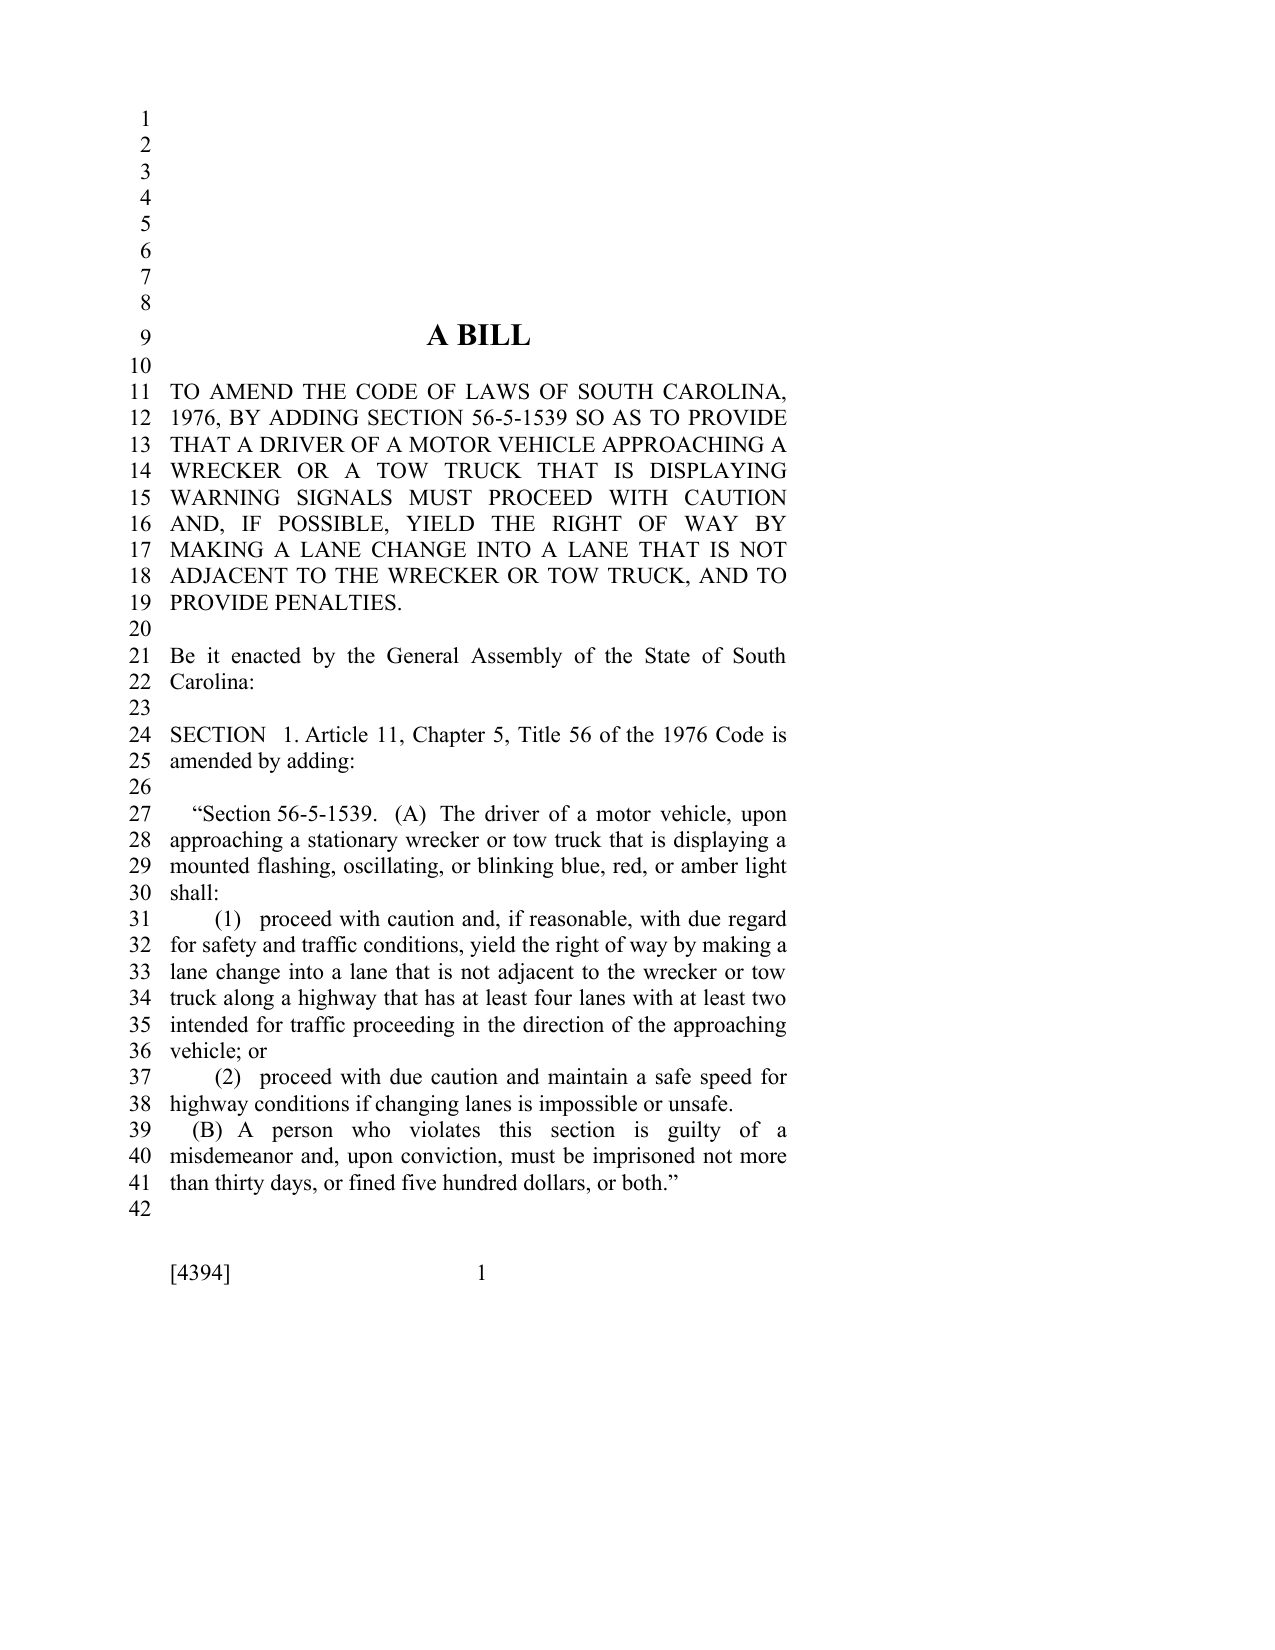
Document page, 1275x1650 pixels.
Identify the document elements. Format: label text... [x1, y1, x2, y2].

text (2) proceed with due caution and maintain a safe speed for highway conditions if changing lanes is impossible or unsafe. [169, 1063, 787, 1116]
text Be it enacted by the General Assembly of the State of South Carolina: [169, 642, 787, 694]
text (1) proceed with caution and, if reasonable, with due regard for safety and traffic conditions, yield the right of way by making a lane change into a lane that is not adjacent to the wrecker or tow truck along a highway that has at least four lanes with at least two intended for traffic proceeding in the direction of the approaching vehicle; or [169, 905, 787, 1063]
text “Section 56-5-1539. (A) The driver of a motor vehicle, upon approaching a stationary wrecker or tow truck that is displaying a mounted flashing, oscillating, or blinking blue, red, or amber light shall: [169, 800, 787, 905]
text (B) A person who violates this section is guilty of a misdemeanor and, upon conviction, must be imprisoned not more than thirty days, or fined five hundred dollars, or both.” [169, 1116, 787, 1195]
text TO AMEND THE CODE OF LAWS OF SOUTH CAROLINA, 1976, BY ADDING SECTION 56-5-1539 SO AS TO PROVIDE THAT A DRIVER OF A MOTOR VEHICLE APPROACHING A WRECKER OR A TOW TRUCK THAT IS DISPLAYING WARNING SIGNALS MUST PROCEED WITH CAUTION AND, IF POSSIBLE, YIELD THE RIGHT OF WAY BY MAKING A LANE CHANGE INTO A LANE THAT IS NOT ADJACENT TO THE WRECKER OR TOW TRUCK, AND TO PROVIDE PENALTIES. [169, 378, 787, 615]
text A BILL [169, 316, 787, 352]
text SECTION 1. Article 11, Chapter 5, Title 56 of the 1976 Code is amended by adding: [169, 721, 787, 773]
